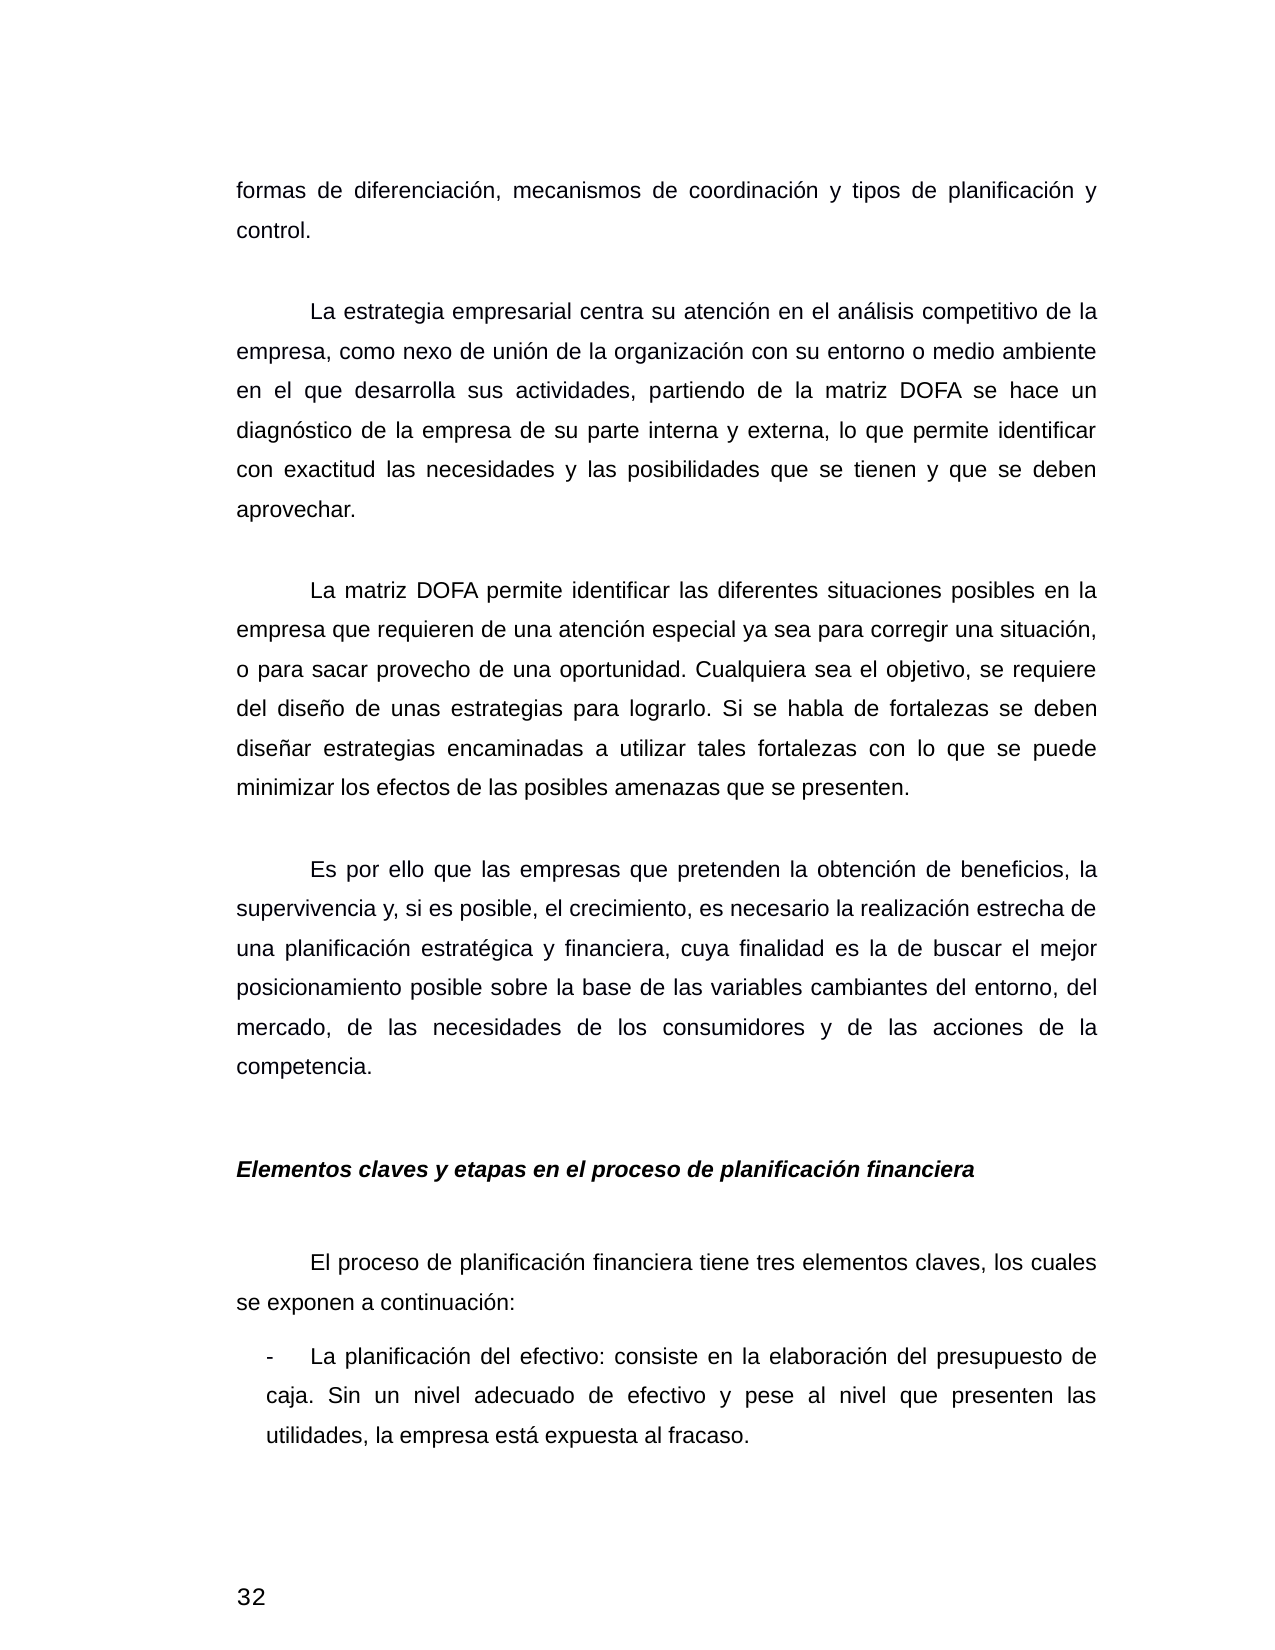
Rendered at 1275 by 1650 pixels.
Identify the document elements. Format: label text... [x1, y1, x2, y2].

list La planificación del efectivo: consiste en la elaboración del presupuesto de caja. Sin un nivel adecuado de efectivo y pese al nivel que presenten las utilidades, la empresa está expuesta al fracaso. [266, 1343, 1098, 1448]
text Es por ello que las empresas que pretenden la obtención de beneficios, la supervivencia y, si es posible, el crecimiento, es necesario la realización estrecha de una planificación estratégica y financiera, cuya finalidad es la de buscar el mejor posicionamiento posible sobre la base de las variables cambiantes del entorno, del mercado, de las necesidades de los consumidores y de las acciones de la competencia. [236, 856, 1098, 1079]
text La matriz DOFA permite identificar las diferentes situaciones posibles en la empresa que requieren de una atención especial ya sea para corregir una situación, o para sacar provecho de una oportunidad. Cualquiera sea el objetivo, se requiere del diseño de unas estrategias para lograrlo. Si se habla de fortalezas se deben diseñar estrategias encaminadas a utilizar tales fortalezas con lo que se puede minimizar los efectos de las posibles amenazas que se presenten. [236, 577, 1098, 801]
text La estrategia empresarial centra su atención en el análisis competitivo de la empresa, como nexo de unión de la organización con su entorno o medio ambiente en el que desarrolla sus actividades, partiendo de la matriz DOFA se hace un diagnóstico de la empresa de su parte interna y externa, lo que permite identificar con exactitud las necesidades y las posibilidades que se tienen y que se deben aprovechar. [236, 298, 1098, 522]
text Elementos claves y etapas en el proceso de planificación financiera [236, 1145, 1098, 1182]
text El proceso de planificación financiera tiene tres elementos claves, los cuales se exponen a continuación: [236, 1249, 1098, 1315]
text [236, 177, 1098, 243]
